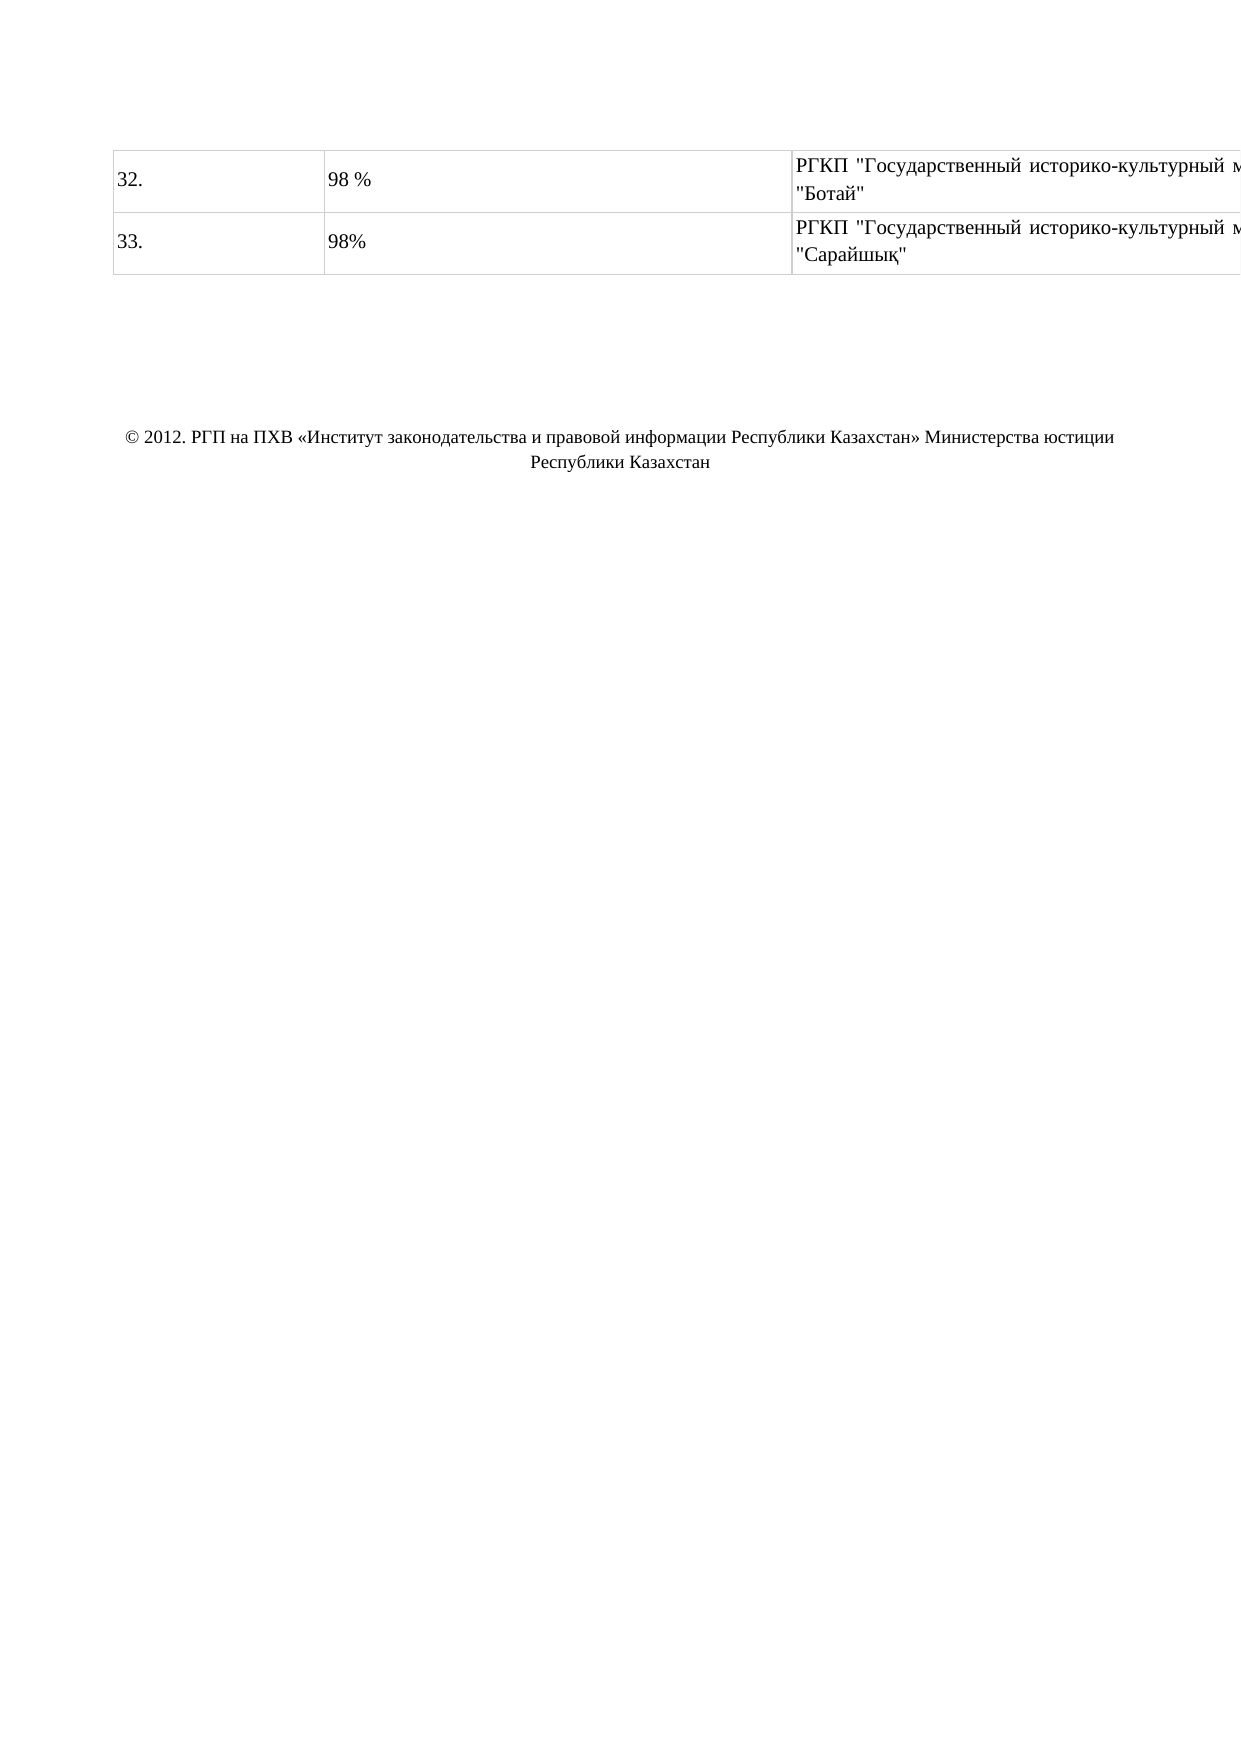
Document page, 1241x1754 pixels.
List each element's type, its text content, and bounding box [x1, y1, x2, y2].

table_cell РГКП "Государственный историко-культурный музей-заповедник "Сарайшық" [793, 213, 1240, 274]
table_cell 98 % [325, 151, 791, 212]
table_cell 98% [325, 213, 791, 274]
table_cell 32. [114, 151, 324, 212]
text © 2012. РГП на ПХВ «Институт законодательства и правовой информации Республики Казахстан» Министерства юстиции Республики Казахстан [112, 426, 1128, 473]
table_cell РГКП "Государственный историко-культурный музей-заповедник "Ботай" [793, 151, 1240, 212]
table_cell 33. [114, 213, 324, 274]
